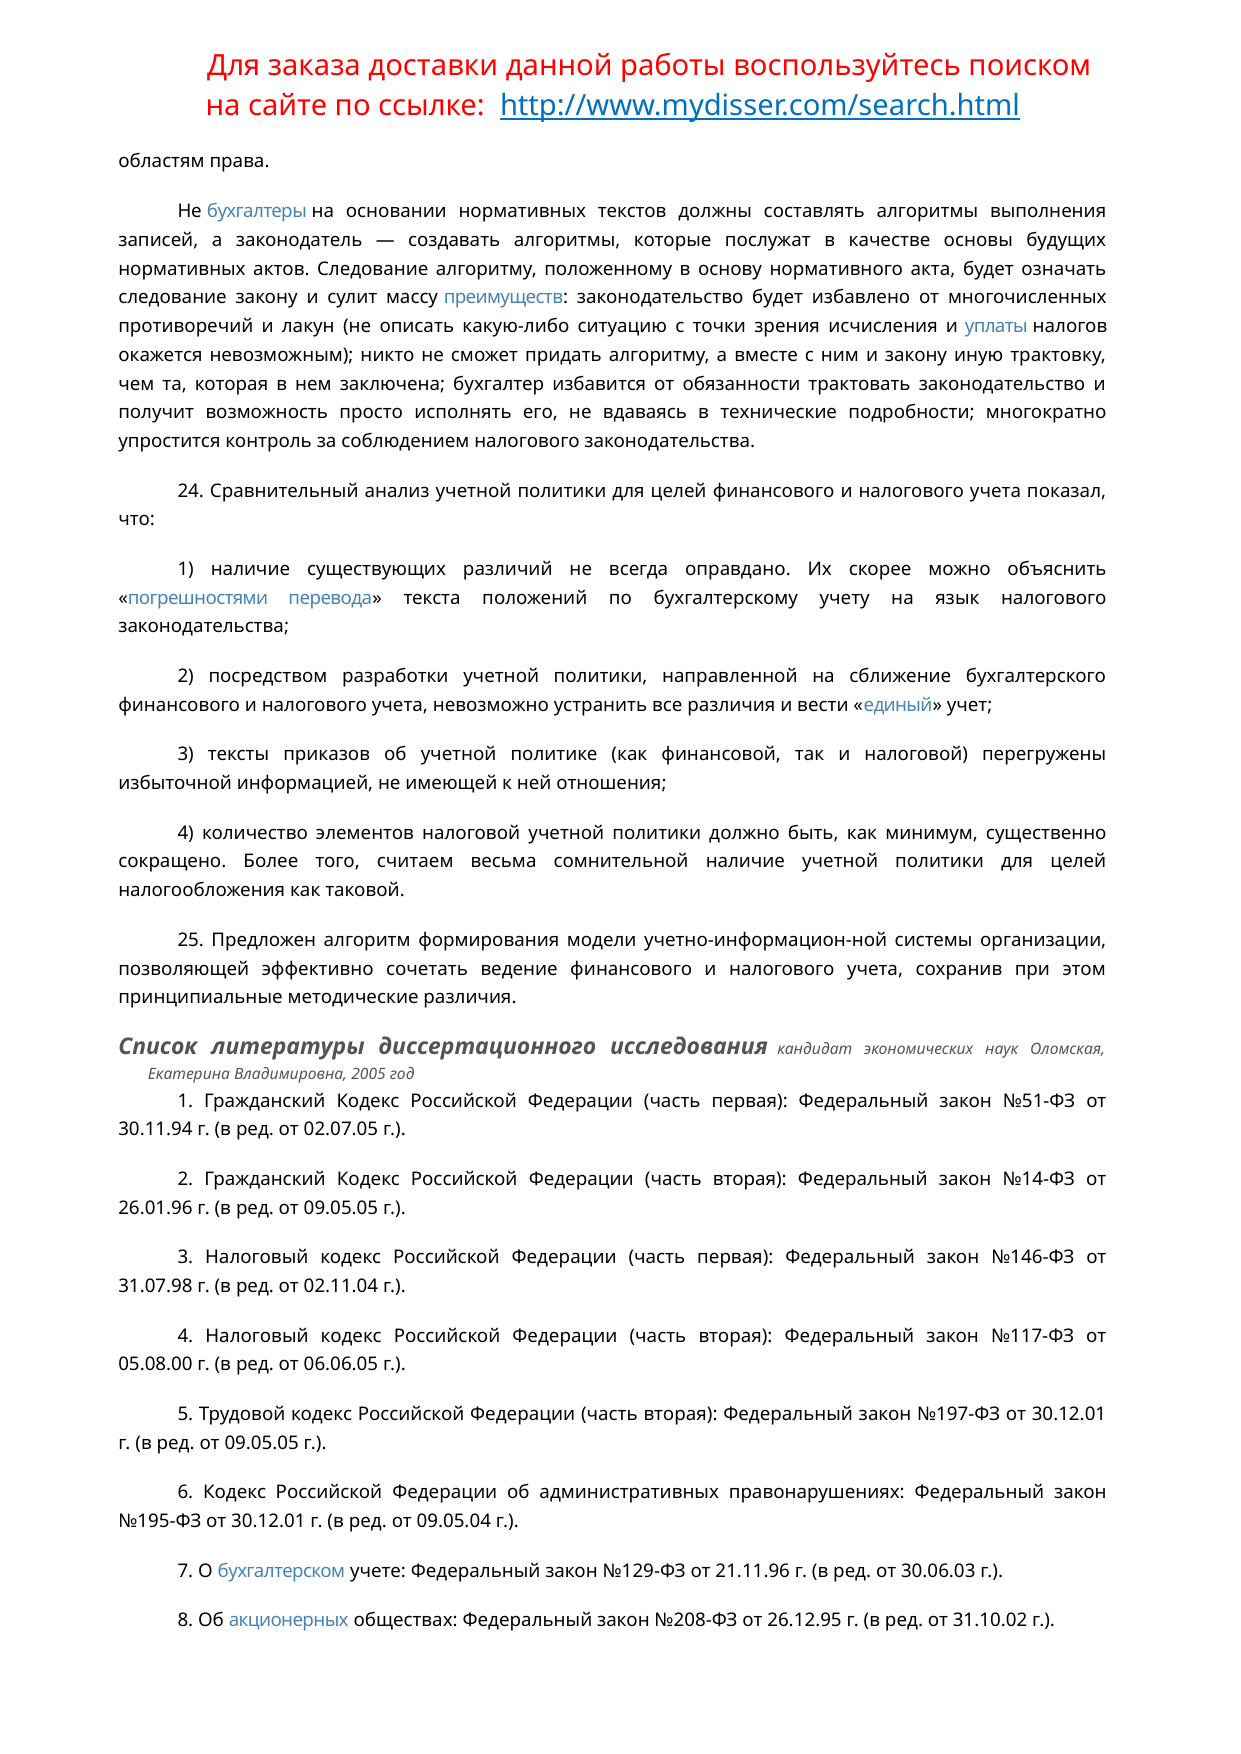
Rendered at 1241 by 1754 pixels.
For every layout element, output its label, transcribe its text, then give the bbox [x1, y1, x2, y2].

subtitle Список литературы диссертационного исследования кандидат экономических наук Оломская, Екатерина Владимировна, 2005 год [118, 1030, 1107, 1084]
